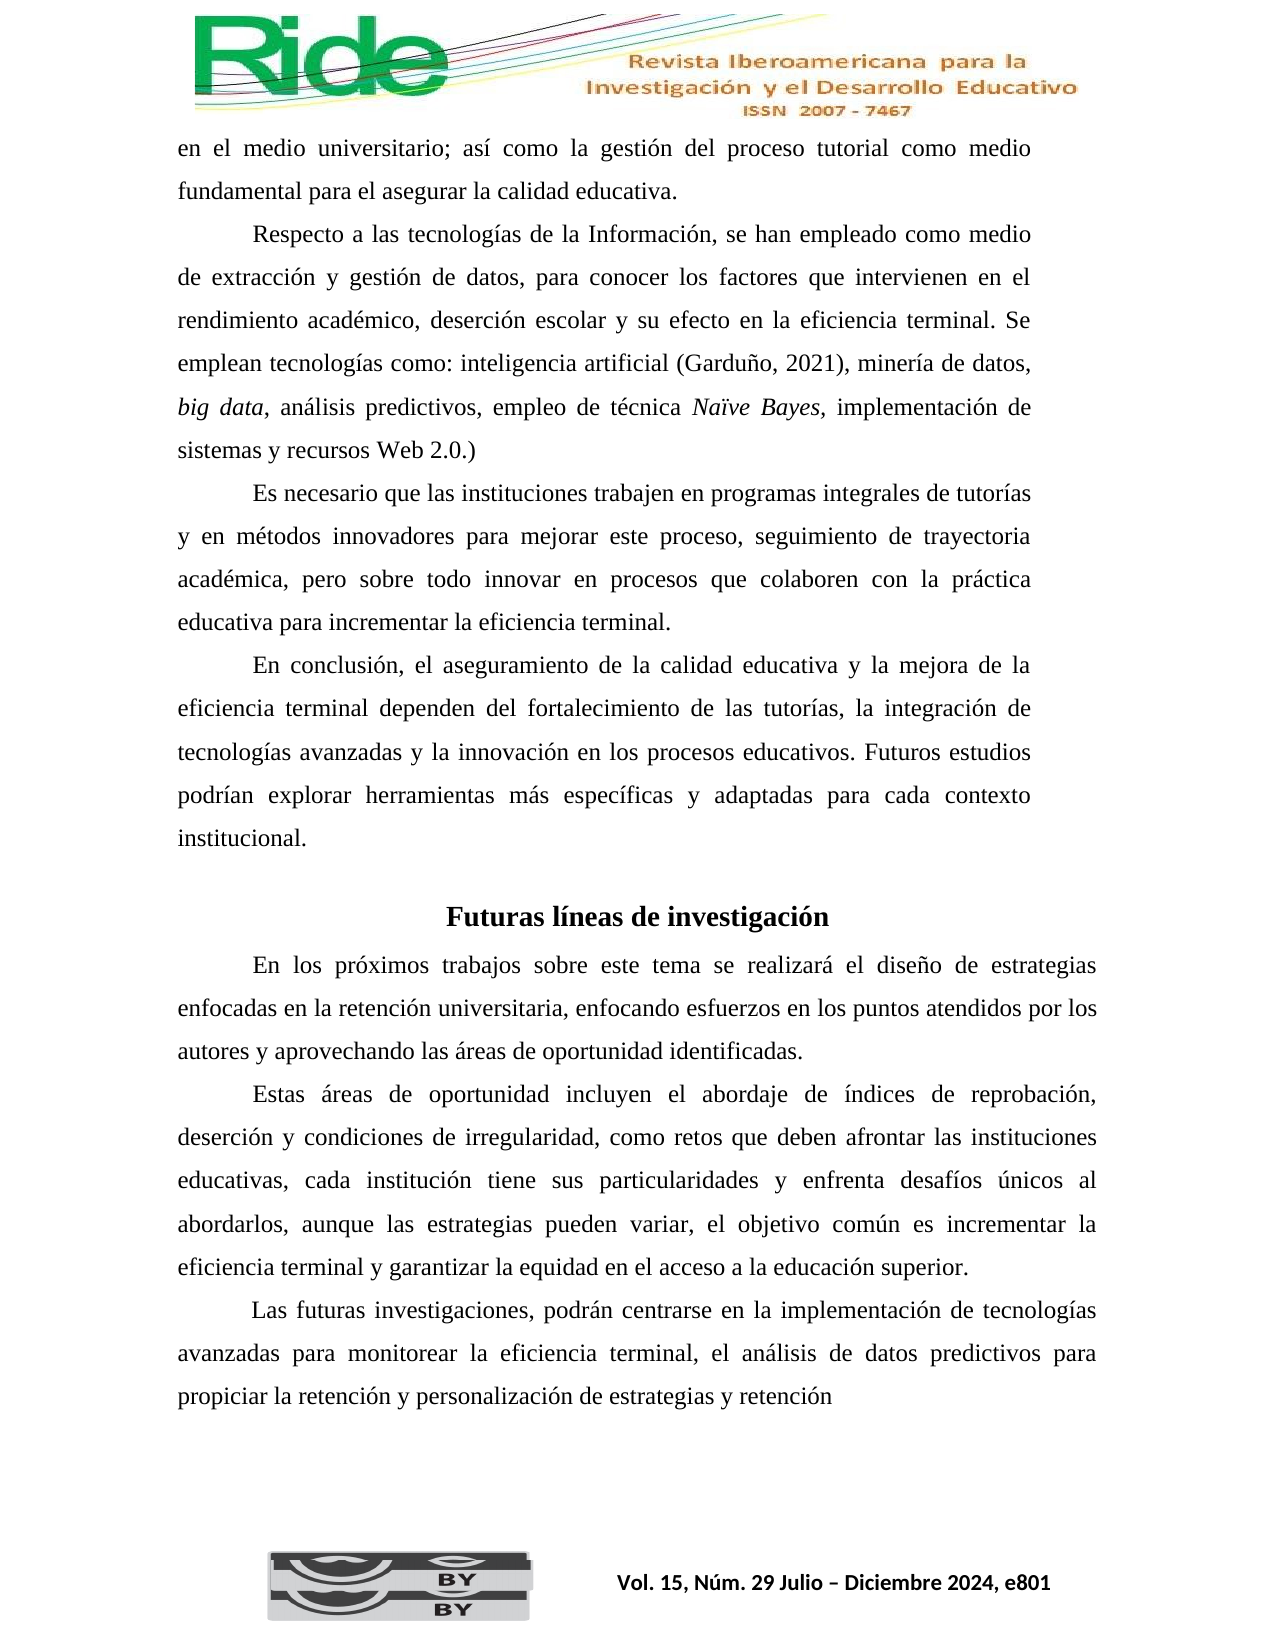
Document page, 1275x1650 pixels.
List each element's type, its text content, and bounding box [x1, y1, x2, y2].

text En los próximos trabajos sobre este tema se realizará el diseño de estrategias enfocadas en la retención universitaria, enfocando esfuerzos en los puntos atendidos por los autores y aprovechando las áreas de oportunidad identificadas. [177, 950, 1098, 1065]
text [177, 133, 1032, 205]
text Respecto a las tecnologías de la Información, se han empleado como medio de extracción y gestión de datos, para conocer los factores que intervienen en el rendimiento académico, deserción escolar y su efecto en la eficiencia terminal. Se emplean tecnologías como: inteligencia artificial (Garduño, 2021), minería de datos, big data, análisis predictivos, empleo de técnica Naïve Bayes, implementación de sistemas y recursos Web 2.0.) [177, 219, 1032, 463]
picture [194, 14, 1081, 119]
text En conclusión, el aseguramiento de la calidad educativa y la mejora de la eficiencia terminal dependen del fortalecimiento de las tutorías, la integración de tecnologías avanzadas y la innovación en los procesos educativos. Futuros estudios podrían explorar herramientas más específicas y adaptadas para cada contexto institucional. [177, 650, 1032, 852]
text Las futuras investigaciones, podrán centrarse en la implementación de tecnologías avanzadas para monitorear la eficiencia terminal, el análisis de datos predictivos para propiciar la retención y personalización de estrategias y retención [177, 1295, 1098, 1410]
subtitle Futuras líneas de investigación [177, 899, 1098, 933]
picture [267, 1551, 534, 1621]
text Es necesario que las instituciones trabajen en programas integrales de tutorías y en métodos innovadores para mejorar este proceso, seguimiento de trayectoria académica, pero sobre todo innovar en procesos que colaboren con la práctica educativa para incrementar la eficiencia terminal. [177, 478, 1032, 636]
text Estas áreas de oportunidad incluyen el abordaje de índices de reprobación, deserción y condiciones de irregularidad, como retos que deben afrontar las instituciones educativas, cada institución tiene sus particularidades y enfrenta desafíos únicos al abordarlos, aunque las estrategias pueden variar, el objetivo común es incrementar la eficiencia terminal y garantizar la equidad en el acceso a la educación superior. [177, 1079, 1098, 1281]
